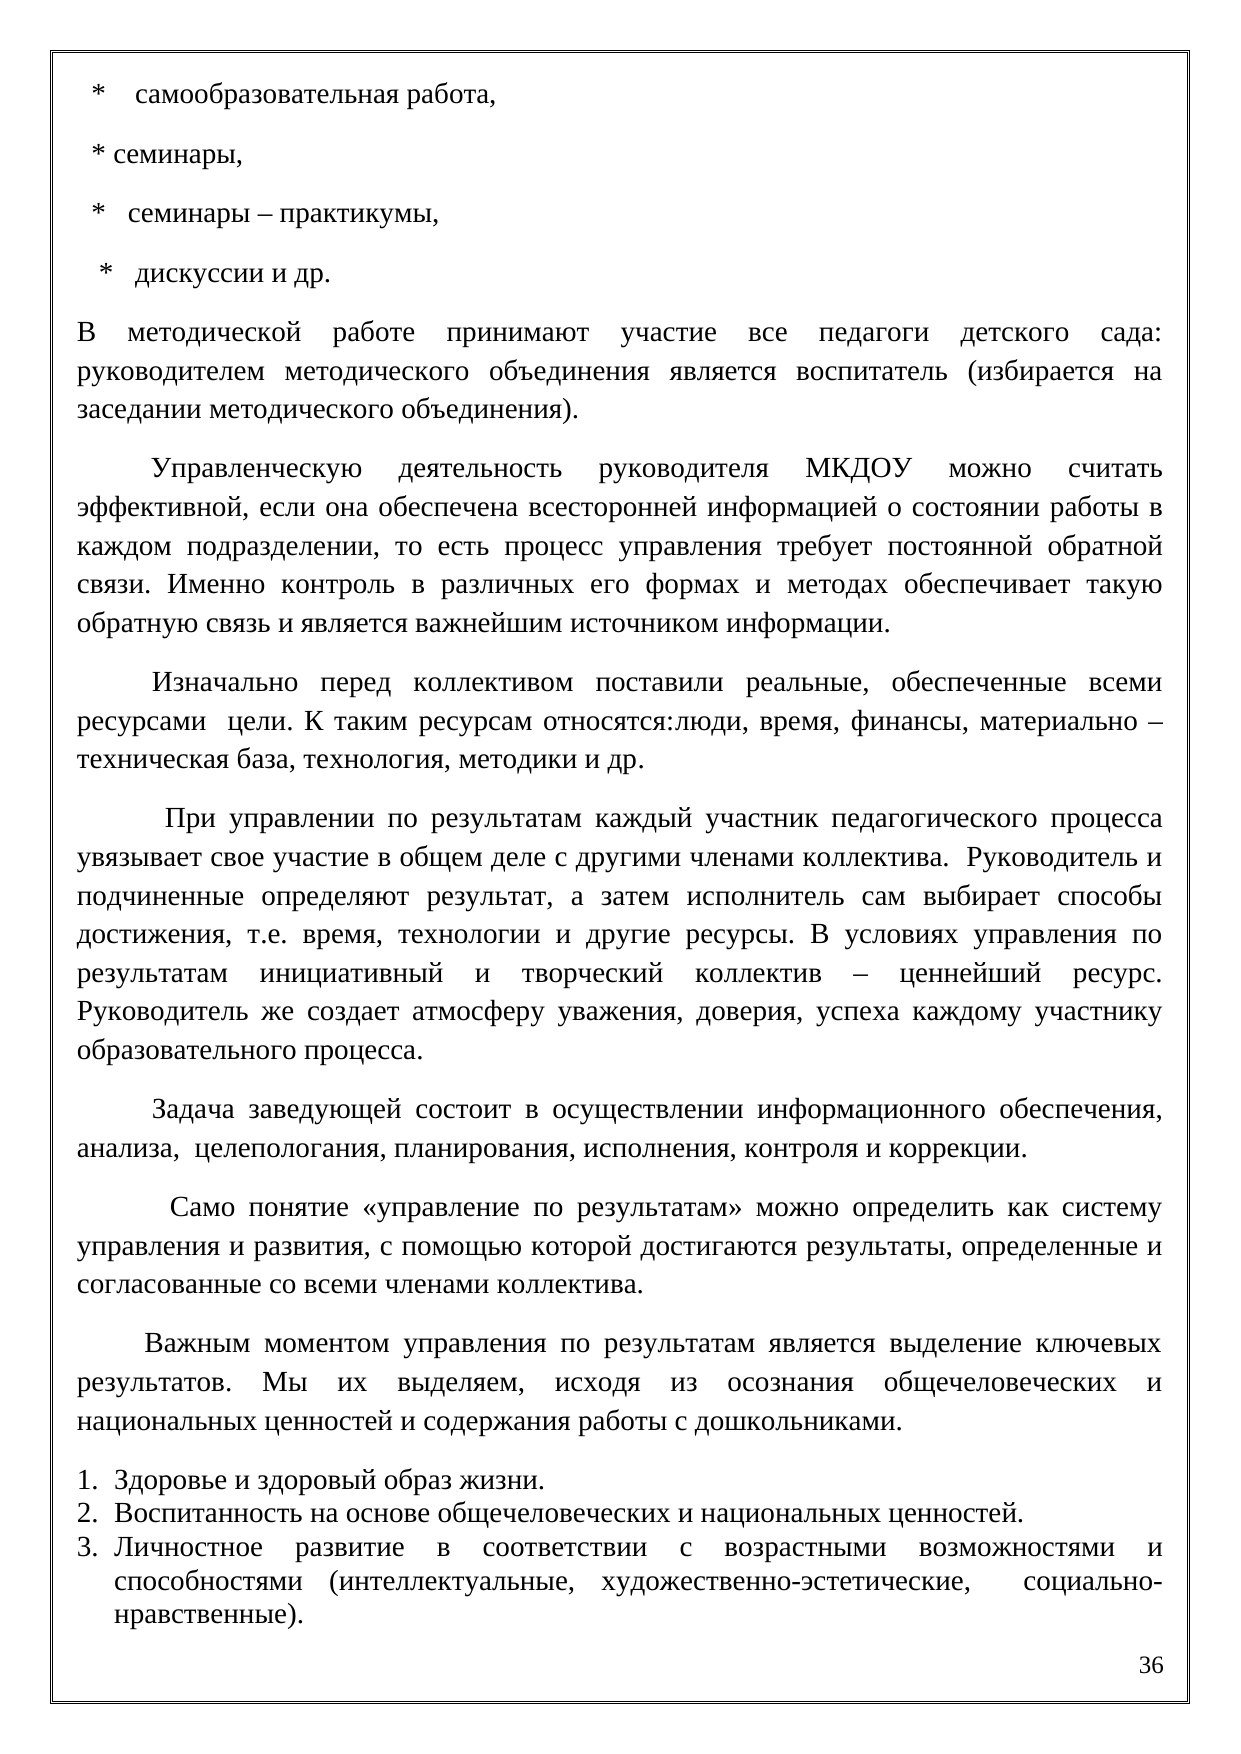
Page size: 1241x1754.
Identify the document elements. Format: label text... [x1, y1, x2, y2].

list Личностное развитие в соответствии с возрастными возможностями и способностями (интеллектуальные, художественно-эстетические, социально-нравственные). [77, 1529, 1163, 1630]
text * семинары, [77, 136, 1163, 169]
text * самообразовательная работа, [77, 77, 1163, 110]
list Воспитанность на основе общечеловеческих и национальных ценностей. [77, 1496, 1163, 1529]
list Здоровье и здоровый образ жизни. [77, 1462, 1163, 1496]
text Задача заведующей состоит в осуществлении информационного обеспечения, анализа, целепологания, планирования, исполнения, контроля и коррекции. [77, 1091, 1163, 1163]
text Управленческую деятельность руководителя МКДОУ можно считать эффективной, если она обеспечена всесторонней информацией о состоянии работы в каждом подразделении, то есть процесс управления требует постоянной обратной связи. Именно контроль в различных его формах и методах обеспечивает такую обратную связь и является важнейшим источником информации. [77, 451, 1163, 638]
text Изначально перед коллективом поставили реальные, обеспеченные всеми ресурсами цели. К таким ресурсам относятся:люди, время, финансы, материально – техническая база, технология, методики и др. [77, 664, 1163, 775]
text Важным моментом управления по результатам является выделение ключевых результатов. Мы их выделяем, исходя из осознания общечеловеческих и национальных ценностей и содержания работы с дошкольниками. [77, 1326, 1163, 1436]
text * семинары – практикумы, [77, 195, 1163, 229]
text Само понятие «управление по результатам» можно определить как систему управления и развития, с помощью которой достигаются результаты, определенные и согласованные со всеми членами коллектива. [77, 1189, 1163, 1300]
text В методической работе принимают участие все педагоги детского сада: руководителем методического объединения является воспитатель (избирается на заседании методического объединения). [77, 314, 1163, 425]
text * дискуссии и др. [77, 255, 1163, 288]
text При управлении по результатам каждый участник педагогического процесса увязывает свое участие в общем деле с другими членами коллектива. Руководитель и подчиненные определяют результат, а затем исполнитель сам выбирает способы достижения, т.е. время, технологии и другие ресурсы. В условиях управления по результатам инициативный и творческий коллектив – ценнейший ресурс. Руководитель же создает атмосферу уважения, доверия, успеха каждому участнику образовательного процесса. [77, 801, 1163, 1065]
